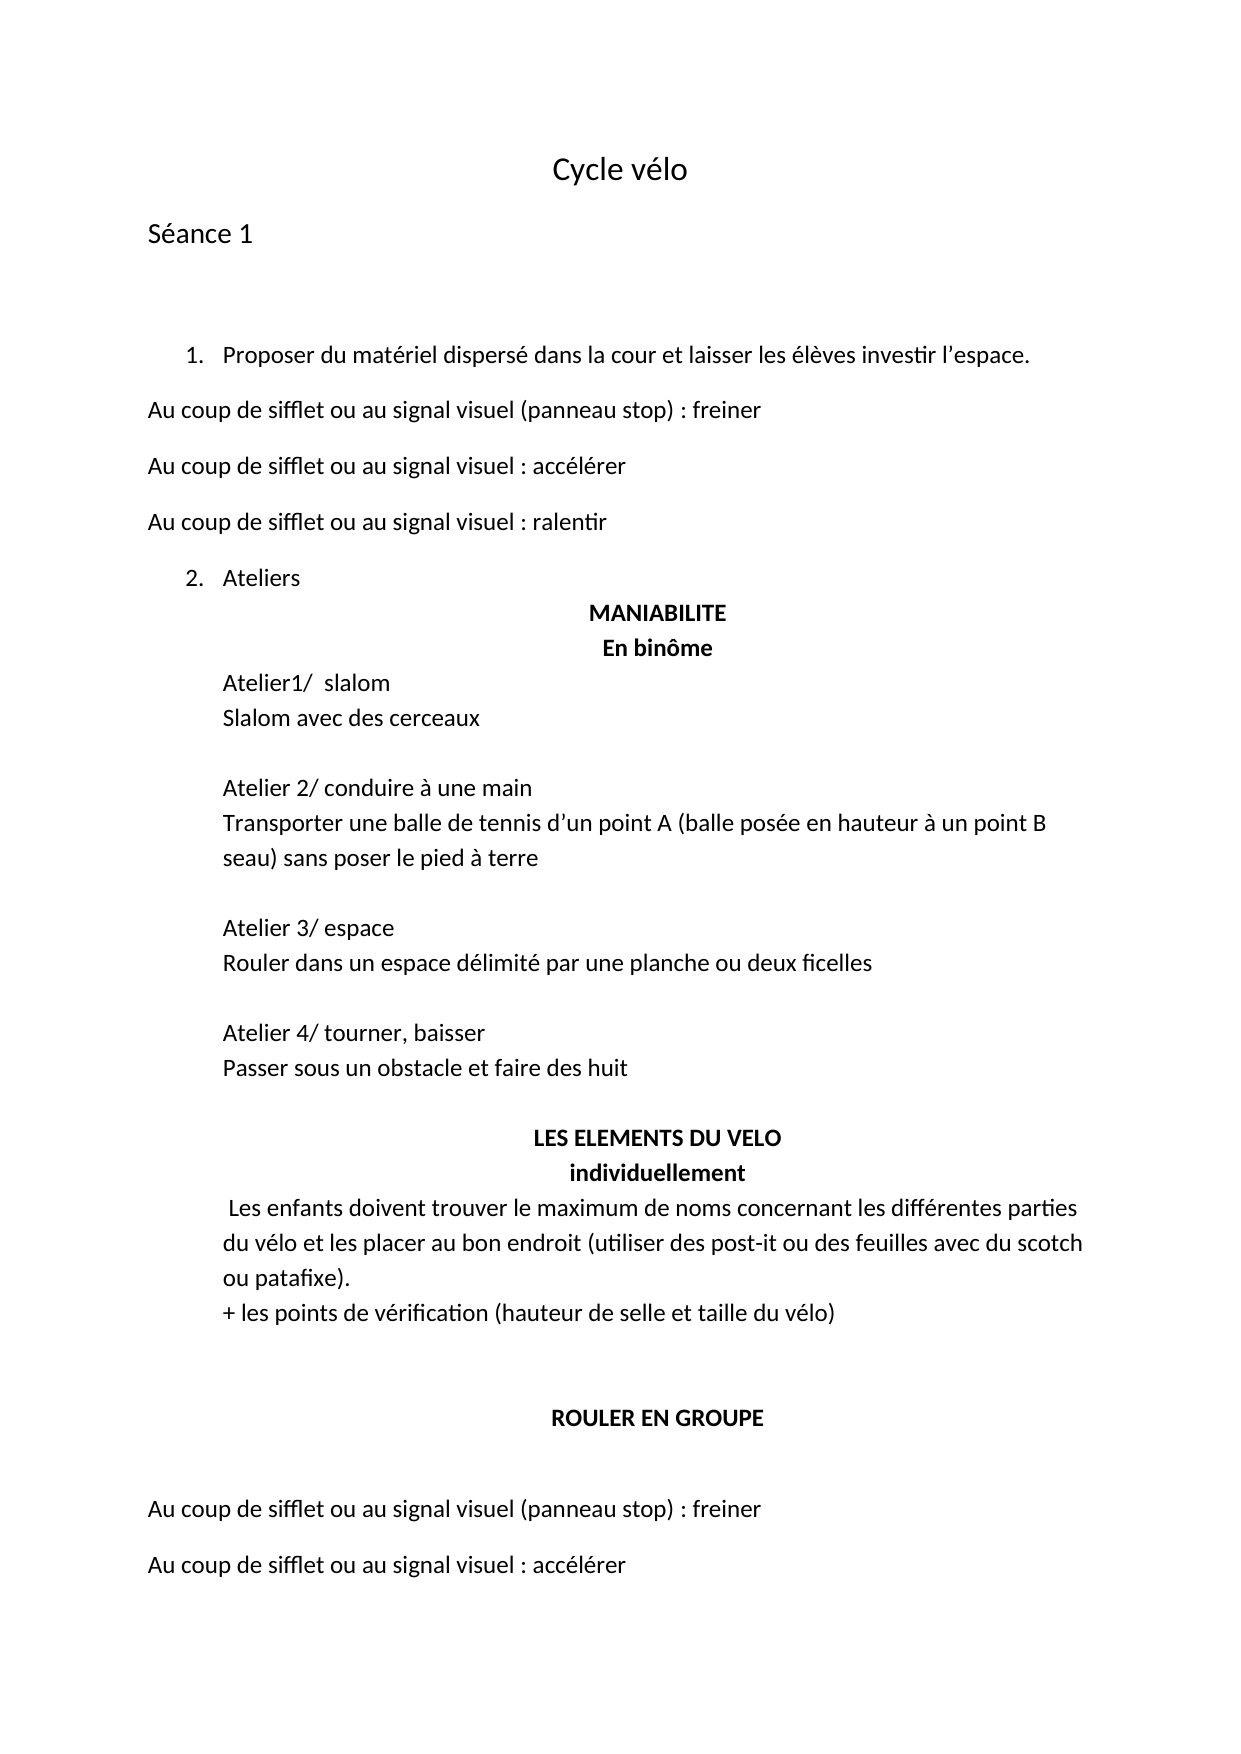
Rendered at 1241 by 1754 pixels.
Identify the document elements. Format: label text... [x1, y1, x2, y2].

text Séance 1 [148, 215, 1093, 251]
list LES ELEMENTS DU VELO [223, 1122, 1093, 1153]
list En binôme [223, 632, 1093, 663]
text Au coup de sifflet ou au signal visuel : ralentir [148, 506, 1093, 537]
text Au coup de sifflet ou au signal visuel (panneau stop) : freiner [148, 394, 1093, 425]
list Passer sous un obstacle et faire des huit [223, 1052, 1093, 1083]
list Transporter une balle de tennis d’un point A (balle posée en hauteur à un point B seau) sans poser le pied à terre [223, 807, 1093, 873]
list Proposer du matériel dispersé dans la cour et laisser les élèves investir l’espace. [185, 339, 1093, 369]
list Ateliers [185, 562, 1093, 593]
list individuellement [223, 1157, 1093, 1188]
list Rouler dans un espace délimité par une planche ou deux ficelles [223, 947, 1093, 978]
text Au coup de sifflet ou au signal visuel (panneau stop) : freiner [148, 1493, 1093, 1523]
list ROULER EN GROUPE [223, 1402, 1093, 1433]
list Atelier 2/ conduire à une main [223, 772, 1093, 803]
list MANIABILITE [223, 597, 1093, 628]
text Cycle vélo [148, 148, 1093, 188]
list Slalom avec des cerceaux [223, 702, 1093, 733]
list Atelier 3/ espace [223, 912, 1093, 943]
text Au coup de sifflet ou au signal visuel : accélérer [148, 1549, 1093, 1579]
list Les enfants doivent trouver le maximum de noms concernant les différentes parties du vélo et les placer au bon endroit (utiliser des post-it ou des feuilles avec du scotch ou patafixe). [223, 1192, 1093, 1293]
list + les points de vérification (hauteur de selle et taille du vélo) [223, 1297, 1093, 1328]
text Au coup de sifflet ou au signal visuel : accélérer [148, 450, 1093, 481]
list Atelier 4/ tourner, baisser [223, 1017, 1093, 1048]
list Atelier1/ slalom [223, 667, 1093, 698]
